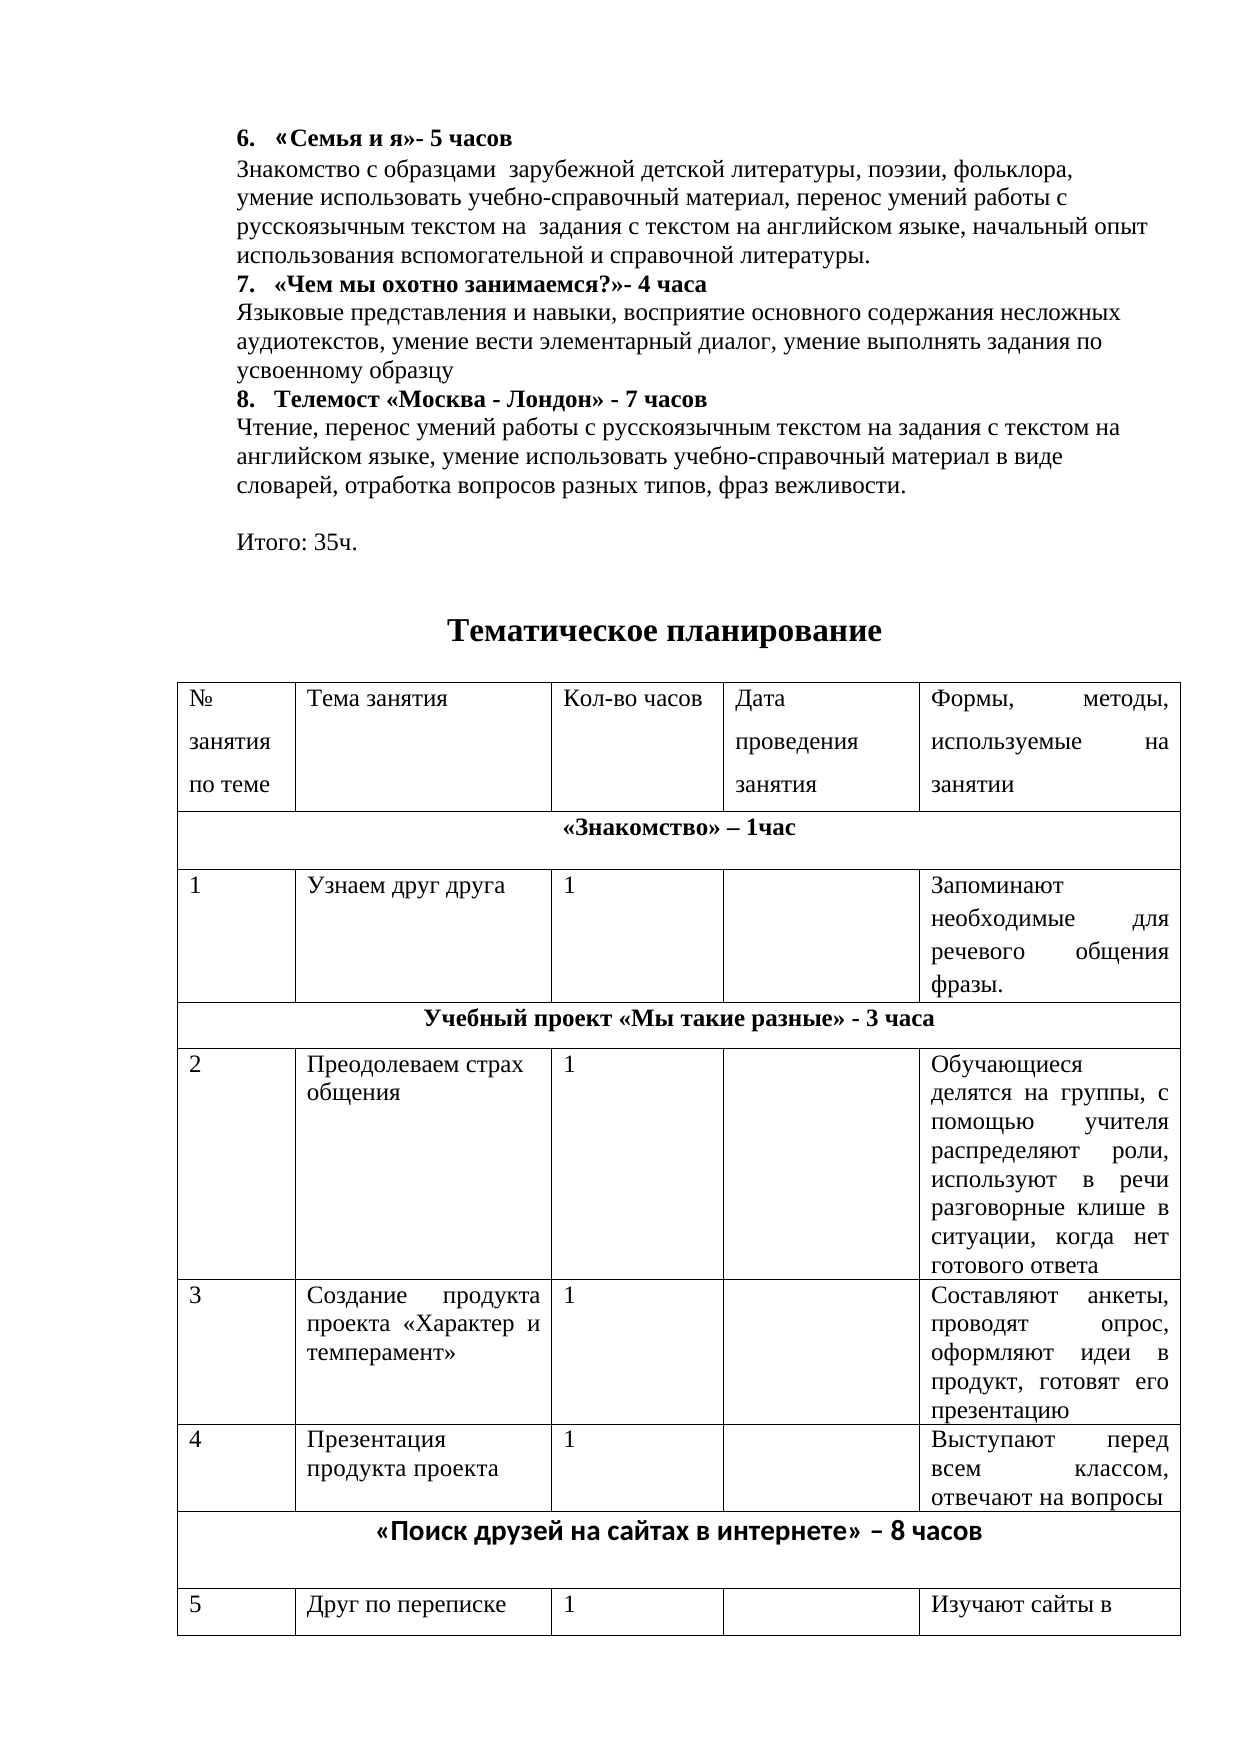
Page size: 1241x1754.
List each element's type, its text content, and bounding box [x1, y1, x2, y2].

table_cell «Знакомство» – 1час [178, 812, 1180, 869]
table_cell Обучающиеся делятся на группы, с помощью учителя распределяют роли, используют в речи разговорные клише в ситуации, когда нет готового ответа [920, 1049, 1180, 1279]
table_cell 1 [178, 870, 295, 1002]
table_cell 1 [552, 1049, 723, 1279]
table_cell [724, 870, 919, 1002]
table_cell 4 [178, 1425, 295, 1511]
table_header Тема занятия [296, 683, 551, 811]
subtitle Тематическое планирование [177, 610, 1152, 648]
table_cell Друг по переписке [296, 1589, 551, 1635]
list «Чем мы охотно занимаемся?»- 4 часа [236, 269, 1152, 297]
table_cell [724, 1589, 919, 1635]
table_cell Преодолеваем страх общения [296, 1049, 551, 1279]
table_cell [920, 1589, 1180, 1635]
table_cell Презентация продукта проекта [296, 1425, 551, 1511]
table_cell Запоминают необходимые для речевого общения фразы. [920, 870, 1180, 1002]
table_header Формы, методы, используемые на занятии [920, 683, 1180, 811]
text Чтение, перенос умений работы с русскоязычным текстом на задания с текстом на английском языке, умение использовать учебно-справочный материал в виде словарей, отработка вопросов разных типов, фраз вежливости. [236, 412, 1152, 499]
table_cell Учебный проект «Мы такие разные» - 3 часа [178, 1003, 1180, 1048]
table_cell [724, 1280, 919, 1423]
table_cell 1 [552, 870, 723, 1002]
text Итого: 35ч. [236, 527, 1152, 556]
text Знакомство с образцами зарубежной детской литературы, поэзии, фольклора, умение использовать учебно-справочный материал, перенос умений работы с русскоязычным текстом на задания с текстом на английском языке, начальный опыт использования вспомогательной и справочной литературы. [236, 154, 1152, 269]
table_header № занятия по теме [178, 683, 295, 811]
table_cell Выступают перед всем классом, отвечают на вопросы [920, 1425, 1180, 1511]
table_cell Узнаем друг друга [296, 870, 551, 1002]
table_cell [724, 1425, 919, 1511]
table_cell Составляют анкеты, проводят опрос, оформляют идеи в продукт, готовят его презентацию [920, 1280, 1180, 1423]
table_cell 2 [178, 1049, 295, 1279]
table_cell [724, 1049, 919, 1279]
table_cell 3 [178, 1280, 295, 1423]
table_cell 1 [552, 1425, 723, 1511]
table_cell 1 [552, 1589, 723, 1635]
list «Семья и я»- 5 часов [236, 118, 1152, 154]
text Языковые представления и навыки, восприятие основного содержания несложных аудиотекстов, умение вести элементарный диалог, умение выполнять задания по усвоенному образцу [236, 297, 1152, 384]
list Телемост «Москва - Лондон» - 7 часов [236, 384, 1152, 412]
table_cell «Поиск друзей на сайтах в интернете» – 8 часов [178, 1512, 1180, 1588]
table_cell Создание продукта проекта «Характер и темперамент» [296, 1280, 551, 1423]
table_cell 1 [552, 1280, 723, 1423]
table_cell 5 [178, 1589, 295, 1635]
table_header Дата проведения занятия [724, 683, 919, 811]
table_header Кол-во часов [552, 683, 723, 811]
